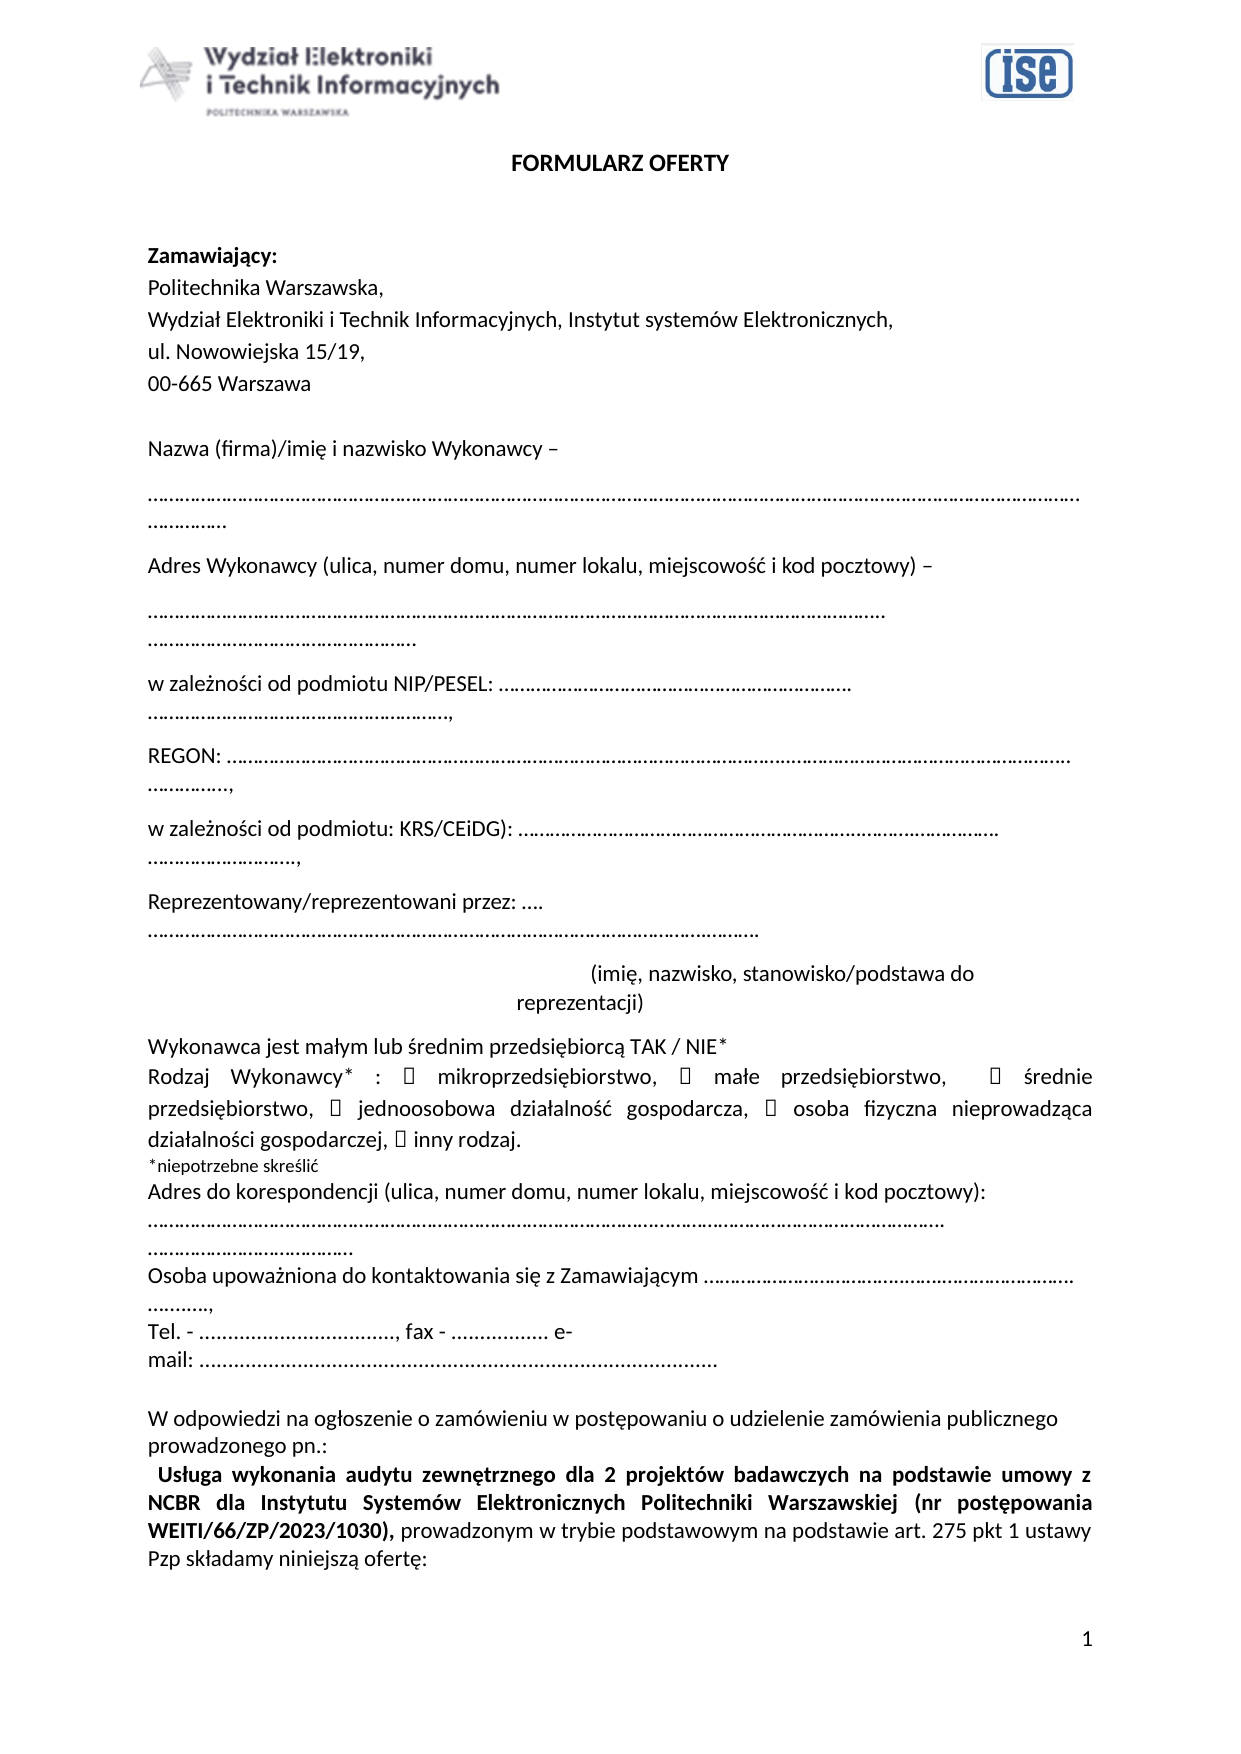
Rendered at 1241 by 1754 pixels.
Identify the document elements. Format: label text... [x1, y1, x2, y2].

text FORMULARZ OFERTY [148, 148, 1093, 178]
text ……………………………………………………………………………………...…………………………………………….………………………………… [148, 1205, 1093, 1261]
text Nazwa (firma)/imię i nazwisko Wykonawcy – [148, 434, 1093, 462]
text ………………………………………………………………………………………………………………………………………………………………………… [148, 479, 1093, 535]
text W odpowiedzi na ogłoszenie o zamówieniu w postępowaniu o udzielenie zamówienia publicznego prowadzonego pn.: [148, 1404, 1093, 1460]
text w zależności od podmiotu: KRS/CEiDG): ………………………………………………………..……….…………….………………………., [148, 814, 1093, 870]
text Wykonawca jest małym lub średnim przedsiębiorcą TAK / NIE* [148, 1032, 1093, 1060]
picture [980, 43, 1075, 101]
text Politechnika Warszawska, [148, 273, 1093, 301]
text Wydział Elektroniki i Technik Informacyjnych, Instytut systemów Elektronicznych, [148, 305, 1093, 333]
text ul. Nowowiejska 15/19, [148, 337, 1093, 365]
text Zamawiający: [148, 241, 1093, 269]
text 00-665 Warszawa [148, 369, 1093, 398]
text w zależności od podmiotu NIP/PESEL: ………………………………………………………….…………………………………………………, [148, 669, 1093, 725]
text (imię, nazwisko, stanowisko/podstawa do reprezentacji) [516, 959, 1093, 1016]
text *niepotrzebne skreślić [148, 1154, 1093, 1177]
text Osoba upoważniona do kontaktowania się z Zamawiającym ………………………………..…….…………………….…....…., [148, 1261, 1093, 1317]
text Rodzaj Wykonawcy* :  mikroprzedsiębiorstwo,  małe przedsiębiorstwo,  średnie przedsiębiorstwo,  jednoosobowa działalność gospodarcza,  osoba fizyczna nieprowadząca działalności gospodarczej,  inny rodzaj. [148, 1060, 1093, 1154]
text Adres Wykonawcy (ulica, numer domu, numer lokalu, miejscowość i kod pocztowy) – [148, 551, 1093, 579]
text REGON: ……………………………………………………………………………………………..……………………………………………..…………..., [148, 741, 1093, 797]
text Tel. - .................................., fax - ................. e-mail: .......................................................................................... [148, 1317, 1093, 1373]
text Adres do korespondencji (ulica, numer domu, numer lokalu, miejscowość i kod pocztowy): [148, 1177, 1093, 1205]
text Reprezentowany/reprezentowani przez: ….…………………………………………………………………………………………….………. [148, 887, 1093, 943]
text Usługa wykonania audytu zewnętrznego dla 2 projektów badawczych na podstawie umowy z NCBR dla Instytutu Systemów Elektronicznych Politechniki Warszawskiej (nr postępowania WEITI/66/ZP/2023/1030), prowadzonym w trybie podstawowym na podstawie art. 275 pkt 1 ustawy Pzp składamy niniejszą ofertę: [148, 1460, 1093, 1572]
picture [139, 47, 501, 118]
text …………………………………………………………………………………………………………………………..…………………………………………… [148, 596, 1093, 652]
